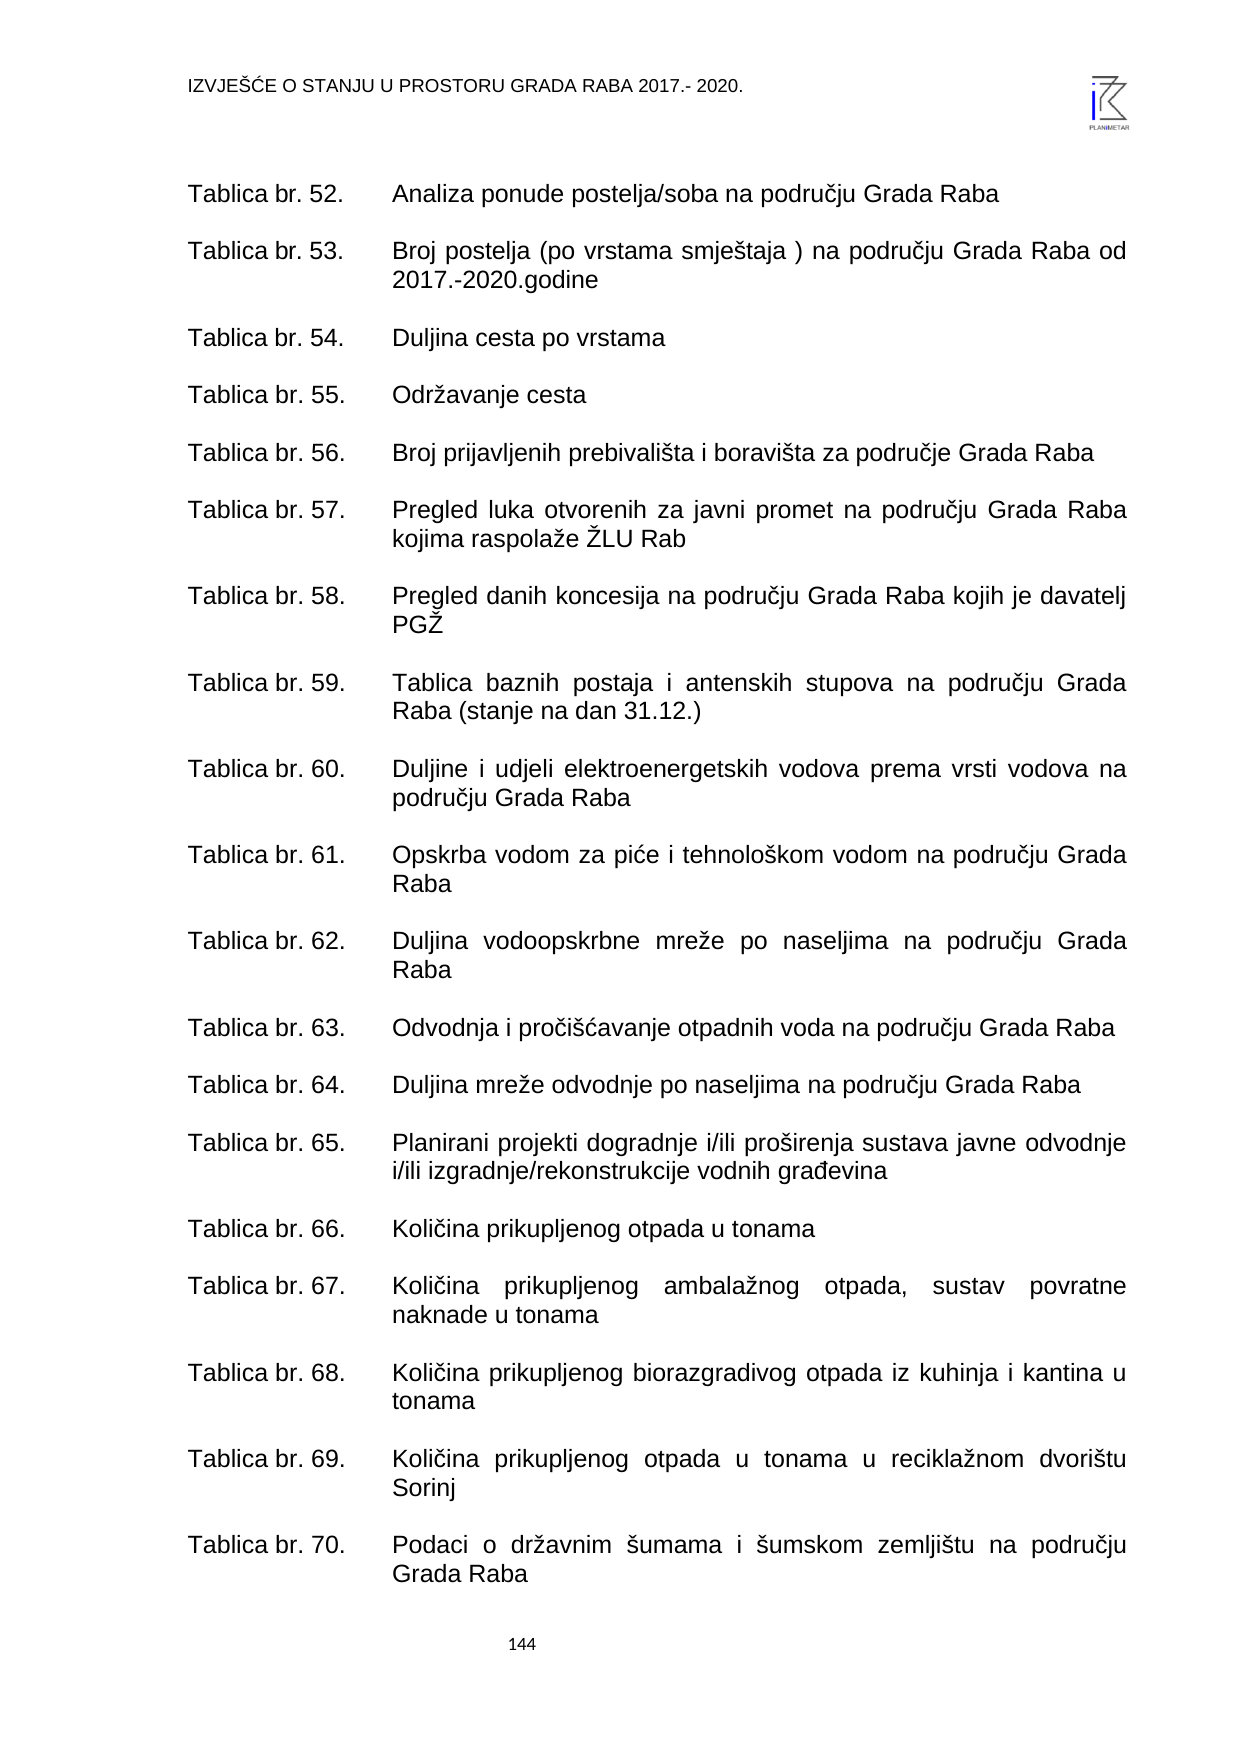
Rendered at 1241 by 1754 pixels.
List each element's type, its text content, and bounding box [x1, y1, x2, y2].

picture [1089, 76, 1130, 130]
text Tablica br. 52. Analiza ponude postelja/soba na području Grada Raba [187, 179, 1128, 207]
text Tablica br. 59. Tablica baznih postaja i antenskih stupova na području Grada Raba (stanje na dan 31.12.) [187, 667, 1128, 725]
text Tablica br. 66. Količina prikupljenog otpada u tonama [187, 1214, 1128, 1242]
text Tablica br. 53. Broj postelja (po vrstama smještaja ) na području Grada Raba od 2017.-2020.godine [187, 236, 1128, 294]
text Tablica br. 67. Količina prikupljenog ambalažnog otpada, sustav povratne naknade u tonama [187, 1271, 1128, 1329]
text Tablica br. 55. Održavanje cesta [187, 380, 1128, 409]
text Tablica br. 68. Količina prikupljenog biorazgradivog otpada iz kuhinja i kantina u tonama [187, 1357, 1128, 1415]
text Tablica br. 70. Podaci o državnim šumama i šumskom zemljištu na području Grada Raba [187, 1530, 1128, 1587]
text Tablica br. 63. Odvodnja i pročišćavanje otpadnih voda na području Grada Raba [187, 1012, 1128, 1041]
text Tablica br. 60. Duljine i udjeli elektroenergetskih vodova prema vrsti vodova na području Grada Raba [187, 754, 1128, 811]
text Tablica br. 62. Duljina vodoopskrbne mreže po naseljima na području Grada Raba [187, 926, 1128, 984]
text Tablica br. 65. Planirani projekti dogradnje i/ili proširenja sustava javne odvodnje i/ili izgradnje/rekonstrukcije vodnih građevina [187, 1127, 1128, 1185]
text Tablica br. 58. Pregled danih koncesija na području Grada Raba kojih je davatelj PGŽ [187, 581, 1128, 639]
text Tablica br. 54. Duljina cesta po vrstama [187, 322, 1128, 351]
text Tablica br. 57. Pregled luka otvorenih za javni promet na području Grada Raba kojima raspolaže ŽLU Rab [187, 495, 1128, 552]
text Tablica br. 56. Broj prijavljenih prebivališta i boravišta za područje Grada Raba [187, 437, 1128, 466]
text Tablica br. 69. Količina prikupljenog otpada u tonama u reciklažnom dvorištu Sorinj [187, 1444, 1128, 1501]
text Tablica br. 61. Opskrba vodom za piće i tehnološkom vodom na području Grada Raba [187, 840, 1128, 897]
text Tablica br. 64. Duljina mreže odvodnje po naseljima na području Grada Raba [187, 1070, 1128, 1099]
